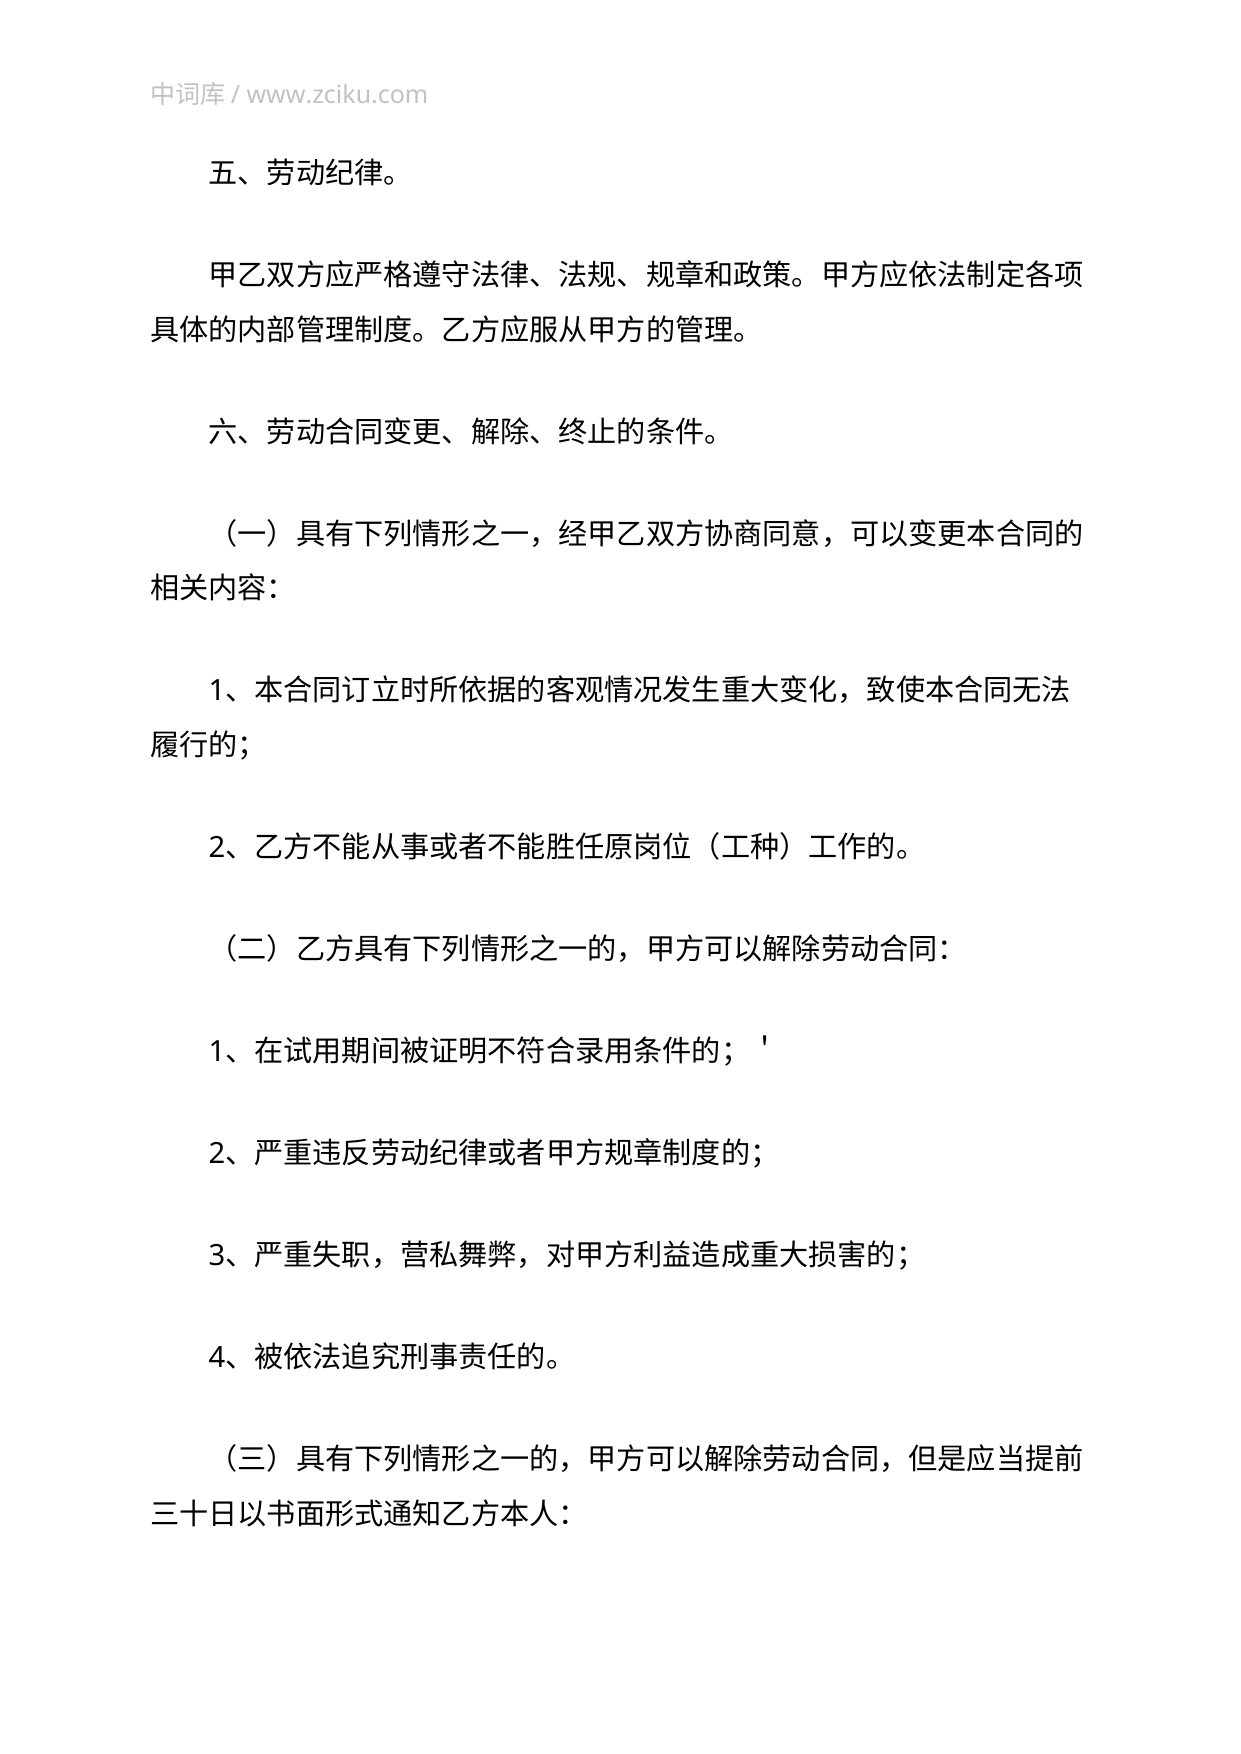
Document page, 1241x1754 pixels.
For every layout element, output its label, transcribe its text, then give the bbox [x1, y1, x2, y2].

text （三）具有下列情形之一的，甲方可以解除劳动合同，但是应当提前三十日以书面形式通知乙方本人： [150, 1435, 1090, 1532]
text （一）具有下列情形之一，经甲乙双方协商同意，可以变更本合同的相关内容： [150, 510, 1090, 607]
text 2、乙方不能从事或者不能胜任原岗位（工种）工作的。 [150, 824, 1090, 866]
text 五、劳动纪律。 [150, 150, 1090, 192]
text 3、严重失职，营私舞弊，对甲方利益造成重大损害的； [150, 1231, 1090, 1274]
text （二）乙方具有下列情形之一的，甲方可以解除劳动合同： [150, 926, 1090, 968]
text 六、劳动合同变更、解除、终止的条件。 [150, 408, 1090, 451]
text 1、在试用期间被证明不符合录用条件的；＇ [150, 1027, 1090, 1070]
text 2、严重违反劳动纪律或者甲方规章制度的； [150, 1129, 1090, 1172]
text 甲乙双方应严格遵守法律、法规、规章和政策。甲方应依法制定各项具体的内部管理制度。乙方应服从甲方的管理。 [150, 252, 1090, 349]
text 1、本合同订立时所依据的客观情况发生重大变化，致使本合同无法履行的； [150, 667, 1090, 764]
text 4、被依法追究刑事责任的。 [150, 1333, 1090, 1376]
